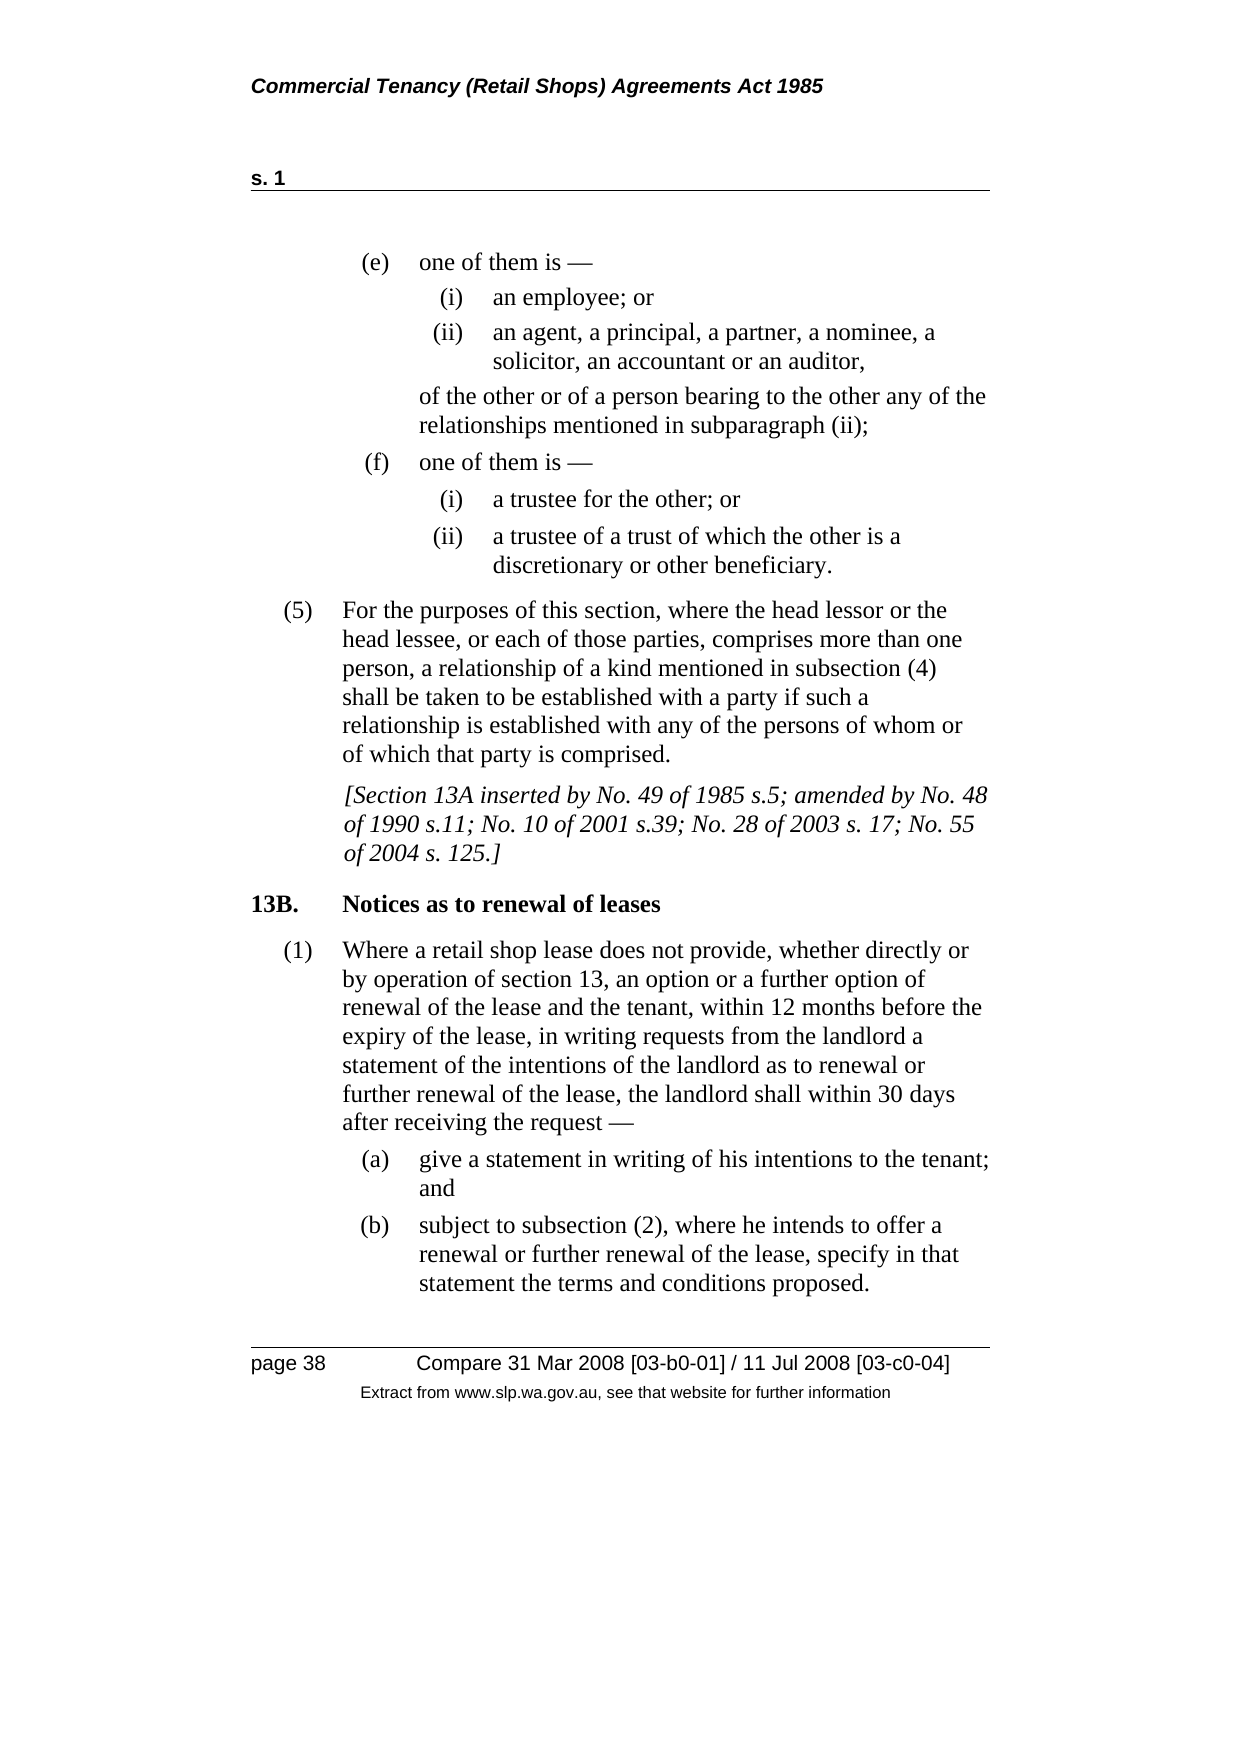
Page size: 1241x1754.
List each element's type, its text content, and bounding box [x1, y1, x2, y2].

text (b) subject to subsection (2), where he intends to offer a renewal or further renewal of the lease, specify in that statement the terms and conditions proposed. [251, 1210, 990, 1297]
text (i) a trustee for the other; or [251, 484, 990, 513]
text (5) For the purposes of this section, where the head lessor or the head lessee, or each of those parties, comprises more than one person, a relationship of a kind mentioned in subsection (4) shall be taken to be established with a party if such a relationship is established with any of the persons of whom or of which that party is comprised. [251, 595, 990, 768]
text (1) Where a retail shop lease does not provide, whether directly or by operation of section 13, an option or a further option of renewal of the lease and the tenant, within 12 months before the expiry of the lease, in writing requests from the landlord a statement of the intentions of the landlord as to renewal or further renewal of the lease, the landlord shall within 30 days after receiving the request — [251, 935, 990, 1136]
text (a) give a statement in writing of his intentions to the tenant; and [251, 1144, 990, 1202]
subtitle 13B. Notices as to renewal of leases [251, 889, 990, 918]
text of the other or of a person bearing to the other any of the relationships mentioned in subparagraph (ii); [251, 381, 990, 439]
text (i) an employee; or [251, 282, 990, 311]
text (e) one of them is — [251, 247, 990, 276]
text (ii) an agent, a principal, a partner, a nominee, a solicitor, an accountant or an auditor, [251, 317, 990, 375]
text (ii) a trustee of a trust of which the other is a discretionary or other beneficiary. [251, 521, 990, 579]
text (f) one of them is — [251, 447, 990, 476]
text [Section 13A inserted by No. 49 of 1985 s.5; amended by No. 48 of 1990 s.11; No. 10 of 2001 s.39; No. 28 of 2003 s. 17; No. 55 of 2004 s. 125.] [251, 780, 990, 867]
